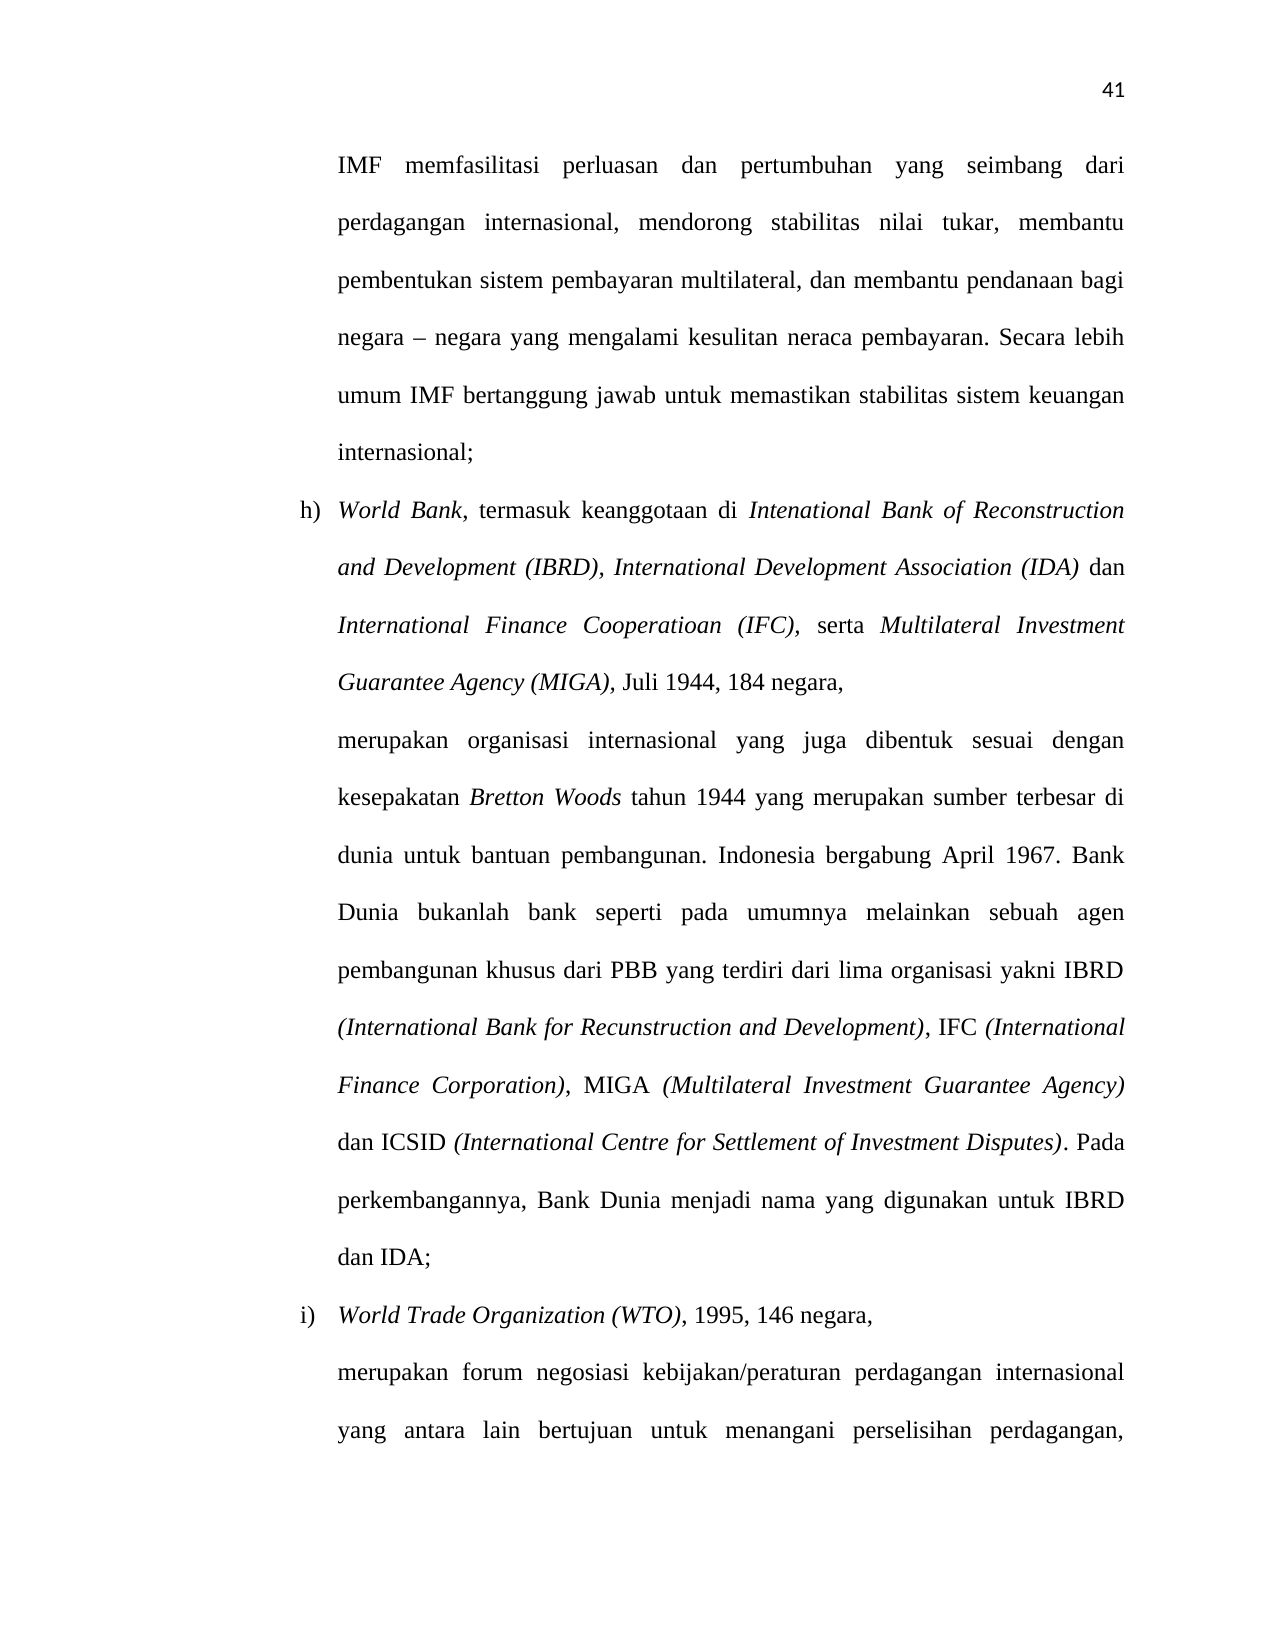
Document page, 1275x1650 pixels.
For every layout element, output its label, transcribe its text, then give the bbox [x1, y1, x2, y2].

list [337, 150, 1125, 466]
list merupakan organisasi internasional yang juga dibentuk sesuai dengan kesepakatan Bretton Woods tahun 1944 yang merupakan sumber terbesar di dunia untuk bantuan pembangunan. Indonesia bergabung April 1967. Bank Dunia bukanlah bank seperti pada umumnya melainkan sebuah agen pembangunan khusus dari PBB yang terdiri dari lima organisasi yakni IBRD (International Bank for Recunstruction and Development), IFC (International Finance Corporation), MIGA (Multilateral Investment Guarantee Agency) dan ICSID (International Centre for Settlement of Investment Disputes). Pada perkembangannya, Bank Dunia menjadi nama yang digunakan untuk IBRD dan IDA; [337, 725, 1125, 1271]
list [337, 1357, 1125, 1444]
list World Bank, termasuk keanggotaan di Intenational Bank of Reconstruction and Development (IBRD), International Development Association (IDA) dan International Finance Cooperatioan (IFC), serta Multilateral Investment Guarantee Agency (MIGA), Juli 1944, 184 negara, [300, 495, 1125, 696]
list World Trade Organization (WTO), 1995, 146 negara, [300, 1300, 1125, 1329]
